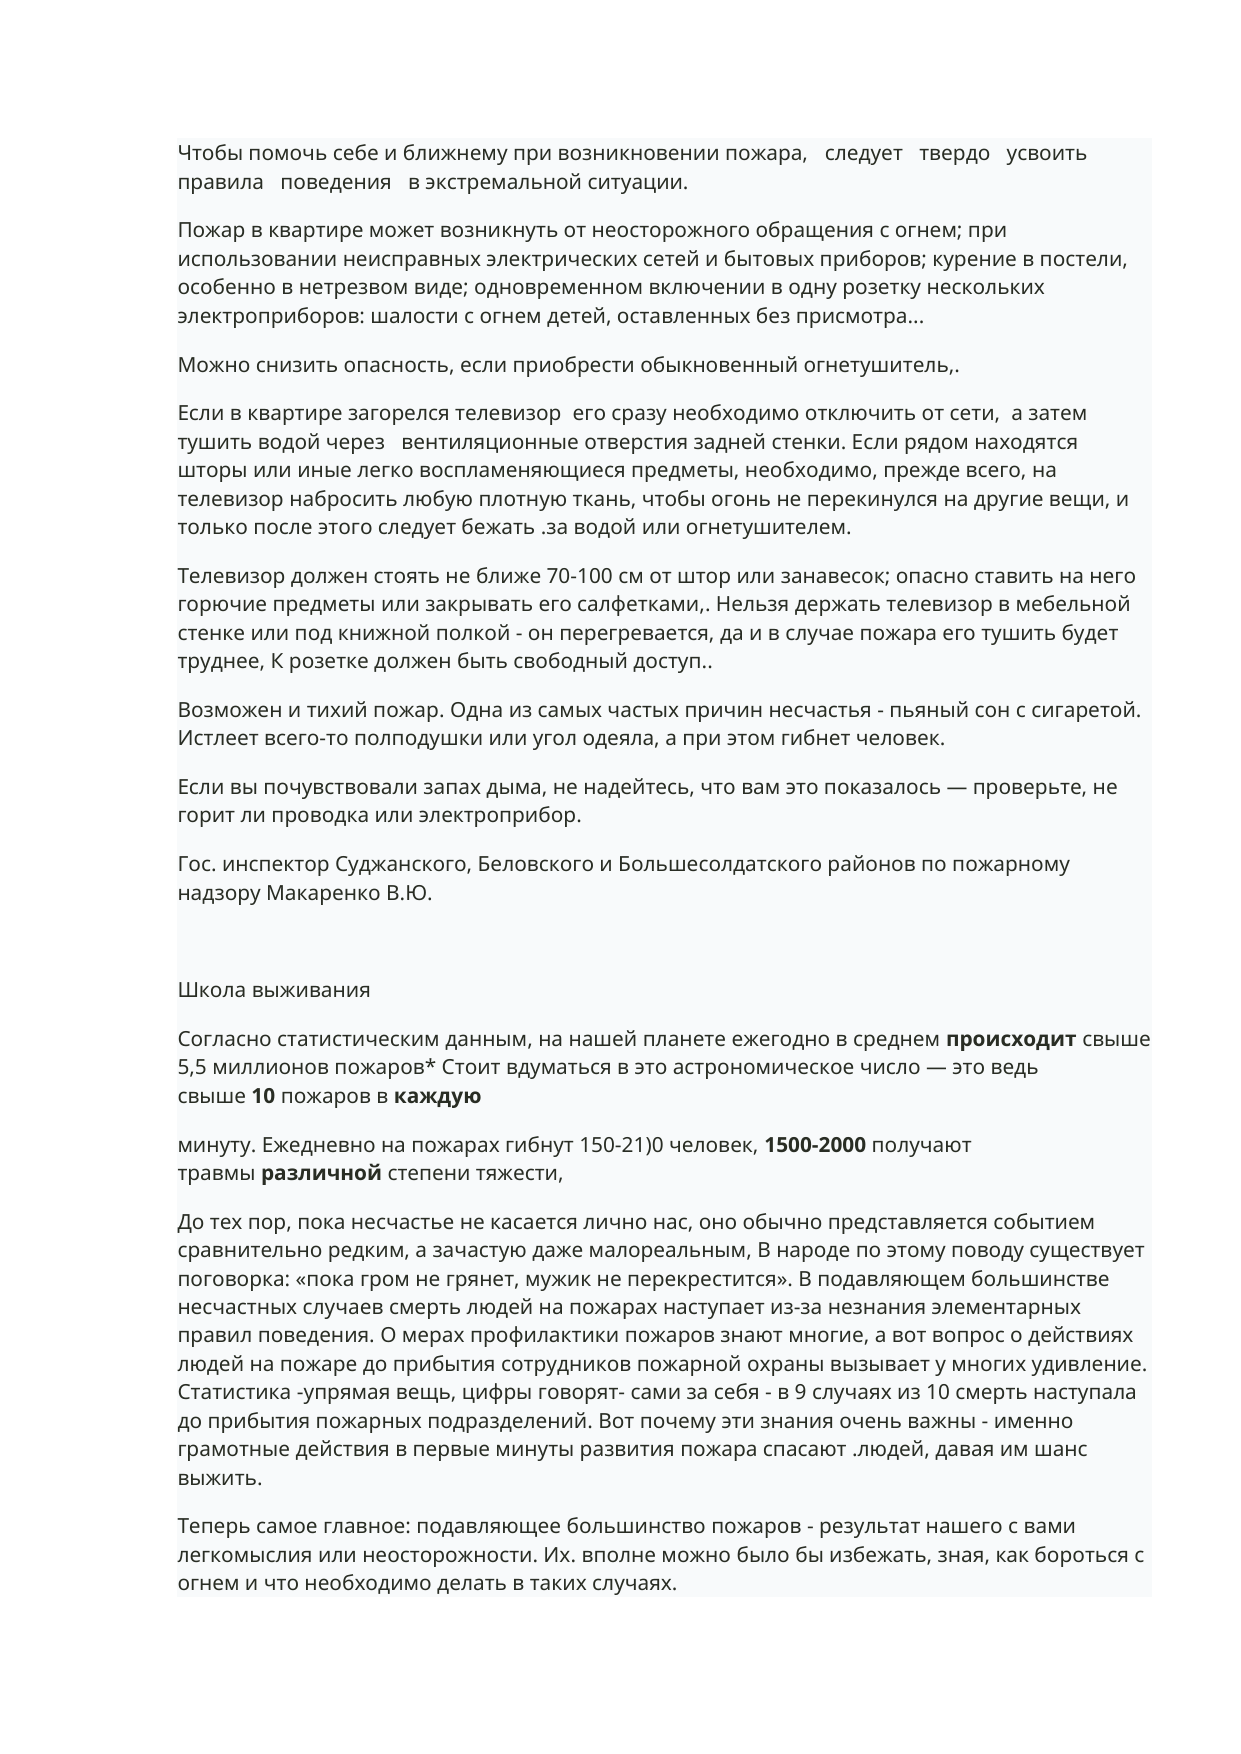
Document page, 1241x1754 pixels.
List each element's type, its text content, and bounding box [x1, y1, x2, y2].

text Если вы почувствовали запах дыма, не надейтесь, что вам это показалось — проверьте, не горит ли проводка или электроприбор. [177, 772, 1152, 829]
text Теперь самое главное: подавляющее большинство пожаров - результат нашего с вами легкомыслия или неосторожности. Их. вполне можно было бы избежать, зная, как бороться с огнем и что необходимо делать в таких случаях. [177, 1512, 1152, 1597]
text Гос. инспектор Суджанского, Беловского и Большесолдатского районов по пожарному надзору Макаренко В.Ю. [177, 849, 1152, 906]
text Возможен и тихий пожар. Одна из самых частых причин несчастья - пьяный сон с сигаретой. Истлеет всего-то полподушки или угол одеяла, а при этом гибнет человек. [177, 695, 1152, 752]
text Согласно статистическим данным, на нашей планете ежегодно в среднем происходит свыше 5,5 миллионов пожаров* Стоит вдуматься в это астрономическое число — это ведь свыше 10 пожаров в каждую [177, 1024, 1152, 1109]
text Школа выживания [177, 975, 1152, 1004]
text Телевизор должен стоять не ближе 70-100 см от штор или занавесок; опасно ставить на него горючие предметы или закрывать его салфетками,. Нельзя держать телевизор в мебельной стенке или под книжной полкой - он перегревается, да и в случае пожара его тушить будет труднее, К розетке должен быть свободный доступ.. [177, 561, 1152, 675]
text Чтобы помочь себе и ближнему при возникновении пожара, следует твердо усвоить правила поведения в экстремальной ситуации. [177, 138, 1152, 195]
text Если в квартире загорелся телевизор его сразу необходимо отключить от сети, а затем тушить водой через вентиляционные отверстия задней стенки. Если рядом находятся шторы или иные легко воспламеняющиеся предметы, необходимо, прежде всего, на телевизор набросить любую плотную ткань, чтобы огонь не перекинулся на другие вещи, и только после этого следует бежать .за водой или огнетушителем. [177, 398, 1152, 541]
text Пожар в квартире может возникнуть от неосторожного обращения с огнем; при использовании неисправных электрических сетей и бытовых приборов; курение в постели, особенно в нетрезвом виде; одновременном включении в одну розетку нескольких электроприборов: шалости с огнем детей, оставленных без присмотра... [177, 216, 1152, 329]
text Можно снизить опасность, если приобрести обыкновенный огнетушитель,. [177, 350, 1152, 378]
text До тех пор, пока несчастье не касается лично нас, оно обычно представляется событием сравнительно редким, а зачастую даже малореальным, В народе по этому поводу существует поговорка: «пока гром не грянет, мужик не перекрестится». В подавляющем большинстве несчастных случаев смерть людей на пожарах наступает из-за незнания элементарных правил поведения. О мерах профилактики пожаров знают многие, а вот вопрос о действиях людей на пожаре до прибытия сотрудников пожарной охраны вызывает у многих удивление. Статистика -упрямая вещь, цифры говорят- сами за себя - в 9 случаях из 10 смерть наступала до прибытия пожарных подразделений. Вот почему эти знания очень важны - именно грамотные действия в первые минуты развития пожара спасают .людей, давая им шанс выжить. [177, 1207, 1152, 1491]
text минуту. Ежедневно на пожарах гибнут 150-21)0 человек, 1500-2000 получают травмы различной степени тяжести, [177, 1130, 1152, 1187]
